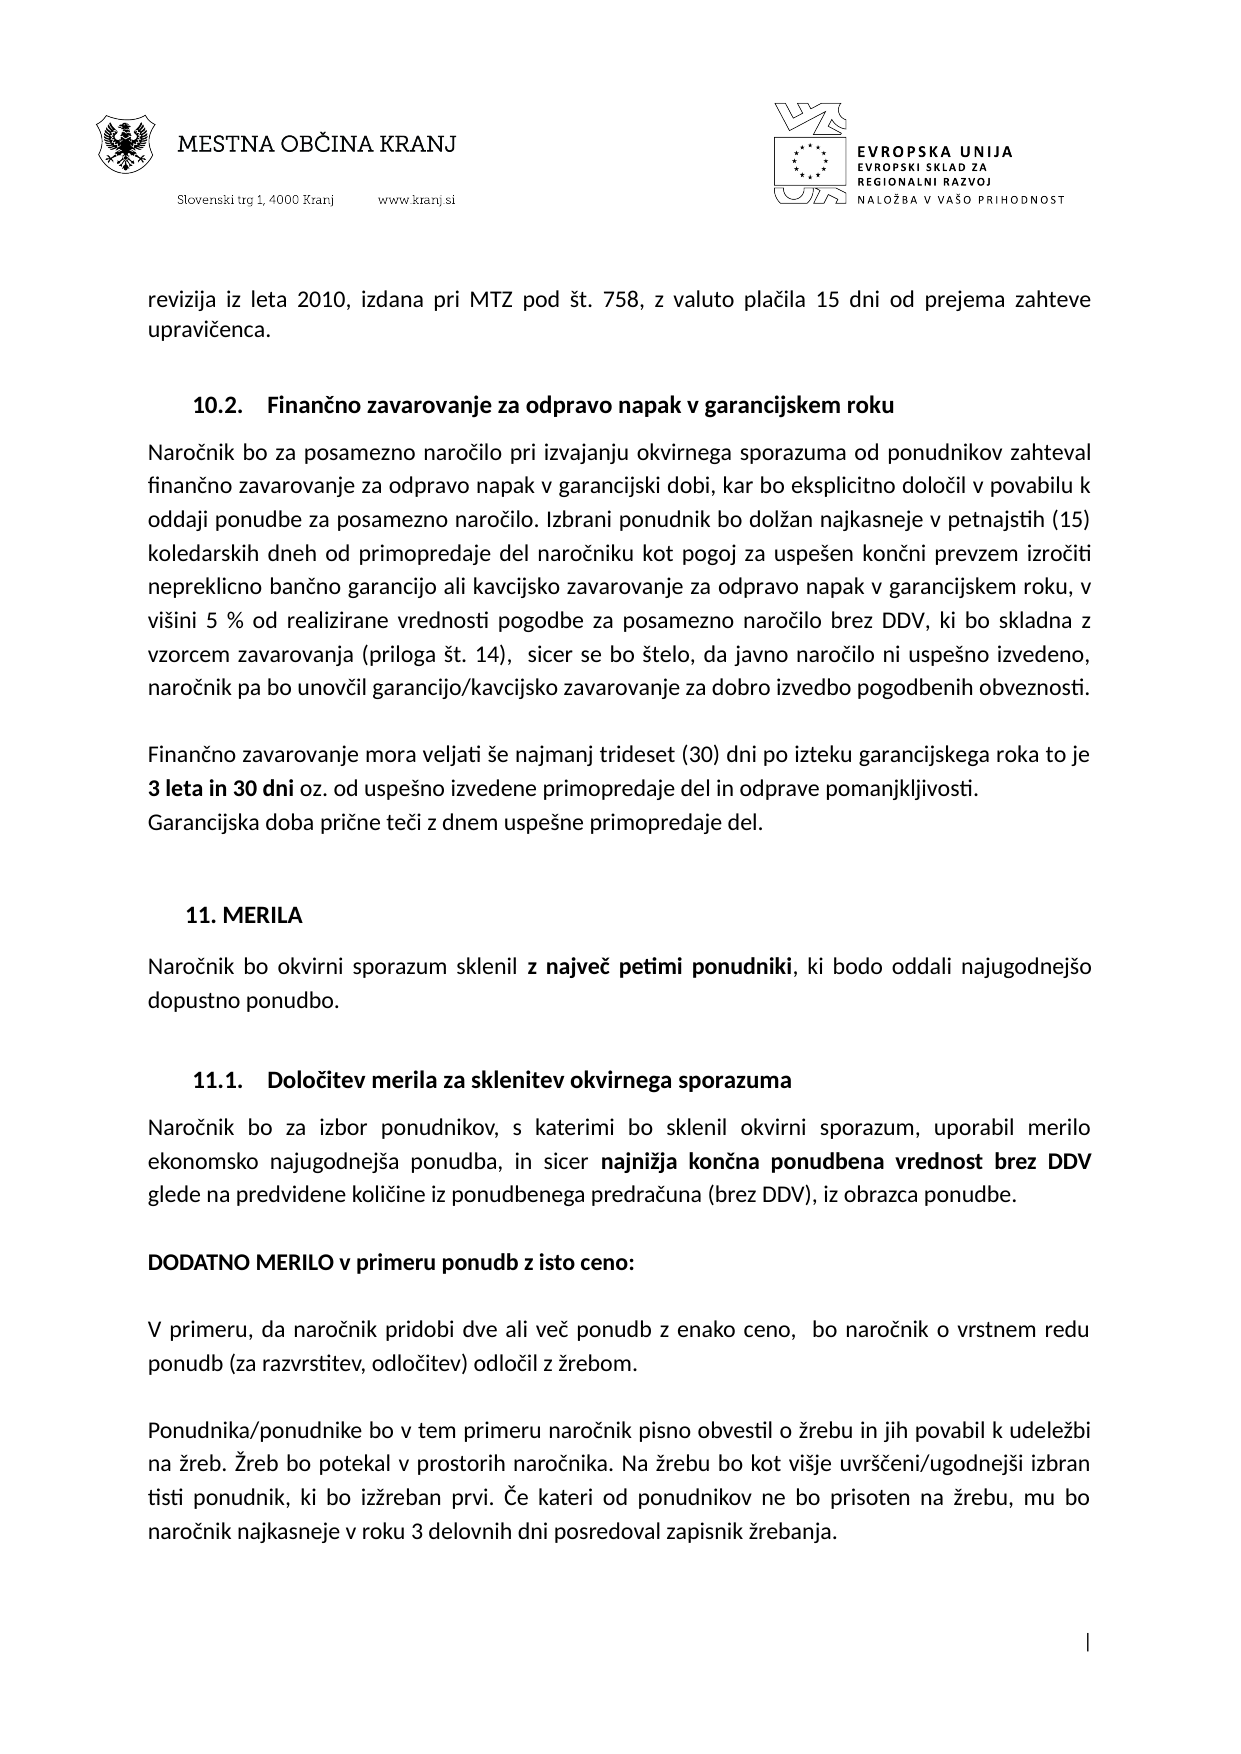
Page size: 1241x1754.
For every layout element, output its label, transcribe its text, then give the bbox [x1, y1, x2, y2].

text Garancijska doba prične teči z dnem uspešne primopredaje del. [148, 807, 1092, 836]
picture [0, 0, 1241, 263]
subtitle MERILA [185, 899, 1092, 930]
text Naročnik bo za izbor ponudnikov, s katerimi bo sklenil okvirni sporazum, uporabil merilo ekonomsko najugodnejša ponudba, in sicer najnižja končna ponudbena vrednost brez DDV glede na predvidene količine iz ponudbenega predračuna (brez DDV), iz obrazca ponudbe. [148, 1112, 1092, 1209]
text Naročnik bo za posamezno naročilo pri izvajanju okvirnega sporazuma od ponudnikov zahteval finančno zavarovanje za odpravo napak v garancijski dobi, kar bo eksplicitno določil v povabilu k oddaji ponudbe za posamezno naročilo. Izbrani ponudnik bo dolžan najkasneje v petnajstih (15) koledarskih dneh od primopredaje del naročniku kot pogoj za uspešen končni prevzem izročiti nepreklicno bančno garancijo ali kavcijsko zavarovanje za odpravo napak v garancijskem roku, v višini 5 % od realizirane vrednosti pogodbe za posamezno naročilo brez DDV, ki bo skladna z vzorcem zavarovanja (priloga št. 14), sicer se bo štelo, da javno naročilo ni uspešno izvedeno, naročnik pa bo unovčil garancijo/kavcijsko zavarovanje za dobro izvedbo pogodbenih obveznosti. [148, 437, 1092, 702]
text Naročnik bo okvirni sporazum sklenil z največ petimi ponudniki, ki bodo oddali najugodnejšo dopustno ponudbo. [148, 951, 1092, 1014]
subtitle Določitev merila za sklenitev okvirnega sporazuma [192, 1064, 1092, 1095]
text DODATNO MERILO v primeru ponudb z isto ceno: [148, 1247, 1092, 1276]
subtitle Finančno zavarovanje za odpravo napak v garancijskem roku [192, 389, 1092, 420]
text Finančno zavarovanje mora veljati še najmanj trideset (30) dni po izteku garancijskega roka to je 3 leta in 30 dni oz. od uspešno izvedene primopredaje del in odprave pomanjkljivosti. [148, 739, 1092, 802]
text V primeru, da naročnik pridobi dve ali več ponudb z enako ceno, bo naročnik o vrstnem redu ponudb (za razvrstitev, odločitev) odločil z žrebom. [148, 1314, 1092, 1377]
text Ponudnika/ponudnike bo v tem primeru naročnik pisno obvestil o žrebu in jih povabil k udeležbi na žreb. Žreb bo potekal v prostorih naročnika. Na žrebu bo kot višje uvrščeni/ugodnejši izbran tisti ponudnik, ki bo izžreban prvi. Če kateri od ponudnikov ne bo prisoten na žrebu, mu bo naročnik najkasneje v roku 3 delovnih dni posredoval zapisnik žrebanja. [148, 1415, 1092, 1545]
